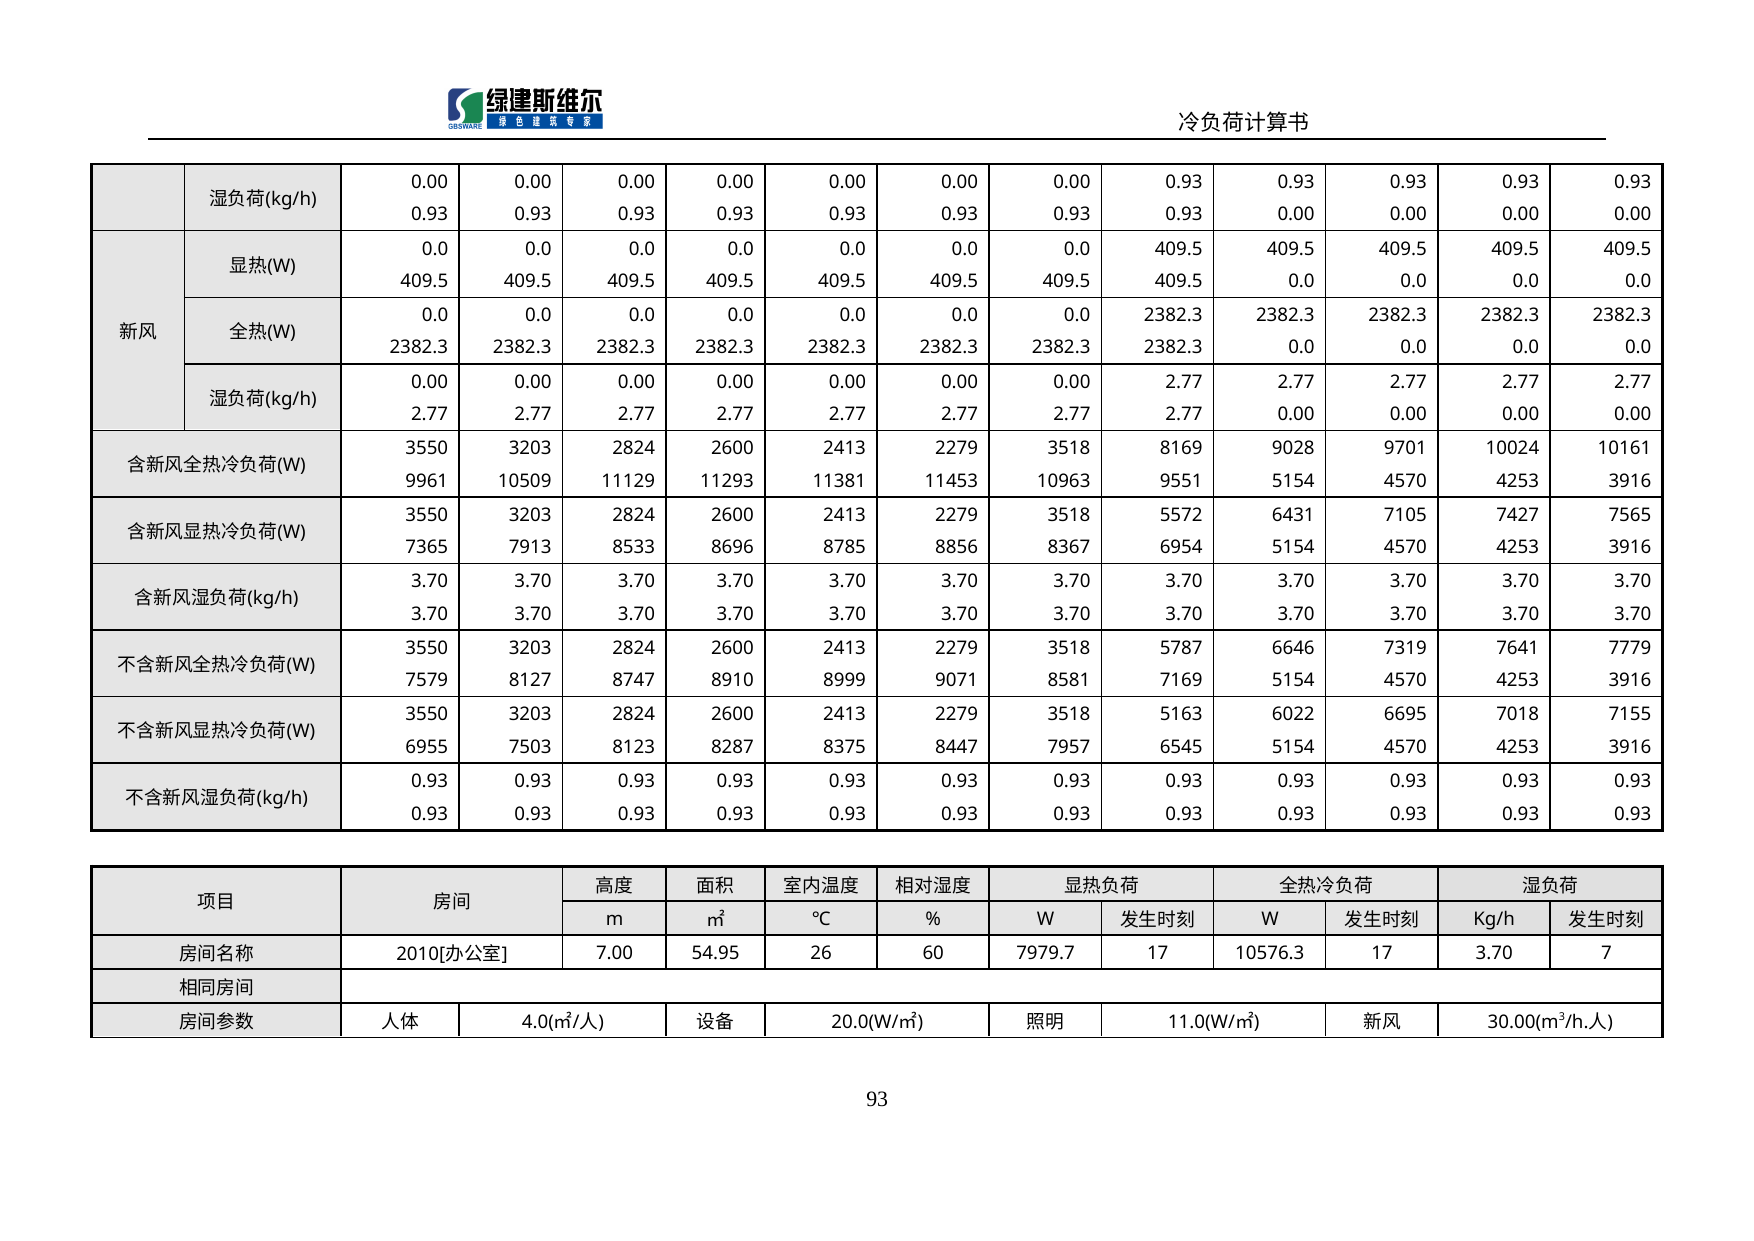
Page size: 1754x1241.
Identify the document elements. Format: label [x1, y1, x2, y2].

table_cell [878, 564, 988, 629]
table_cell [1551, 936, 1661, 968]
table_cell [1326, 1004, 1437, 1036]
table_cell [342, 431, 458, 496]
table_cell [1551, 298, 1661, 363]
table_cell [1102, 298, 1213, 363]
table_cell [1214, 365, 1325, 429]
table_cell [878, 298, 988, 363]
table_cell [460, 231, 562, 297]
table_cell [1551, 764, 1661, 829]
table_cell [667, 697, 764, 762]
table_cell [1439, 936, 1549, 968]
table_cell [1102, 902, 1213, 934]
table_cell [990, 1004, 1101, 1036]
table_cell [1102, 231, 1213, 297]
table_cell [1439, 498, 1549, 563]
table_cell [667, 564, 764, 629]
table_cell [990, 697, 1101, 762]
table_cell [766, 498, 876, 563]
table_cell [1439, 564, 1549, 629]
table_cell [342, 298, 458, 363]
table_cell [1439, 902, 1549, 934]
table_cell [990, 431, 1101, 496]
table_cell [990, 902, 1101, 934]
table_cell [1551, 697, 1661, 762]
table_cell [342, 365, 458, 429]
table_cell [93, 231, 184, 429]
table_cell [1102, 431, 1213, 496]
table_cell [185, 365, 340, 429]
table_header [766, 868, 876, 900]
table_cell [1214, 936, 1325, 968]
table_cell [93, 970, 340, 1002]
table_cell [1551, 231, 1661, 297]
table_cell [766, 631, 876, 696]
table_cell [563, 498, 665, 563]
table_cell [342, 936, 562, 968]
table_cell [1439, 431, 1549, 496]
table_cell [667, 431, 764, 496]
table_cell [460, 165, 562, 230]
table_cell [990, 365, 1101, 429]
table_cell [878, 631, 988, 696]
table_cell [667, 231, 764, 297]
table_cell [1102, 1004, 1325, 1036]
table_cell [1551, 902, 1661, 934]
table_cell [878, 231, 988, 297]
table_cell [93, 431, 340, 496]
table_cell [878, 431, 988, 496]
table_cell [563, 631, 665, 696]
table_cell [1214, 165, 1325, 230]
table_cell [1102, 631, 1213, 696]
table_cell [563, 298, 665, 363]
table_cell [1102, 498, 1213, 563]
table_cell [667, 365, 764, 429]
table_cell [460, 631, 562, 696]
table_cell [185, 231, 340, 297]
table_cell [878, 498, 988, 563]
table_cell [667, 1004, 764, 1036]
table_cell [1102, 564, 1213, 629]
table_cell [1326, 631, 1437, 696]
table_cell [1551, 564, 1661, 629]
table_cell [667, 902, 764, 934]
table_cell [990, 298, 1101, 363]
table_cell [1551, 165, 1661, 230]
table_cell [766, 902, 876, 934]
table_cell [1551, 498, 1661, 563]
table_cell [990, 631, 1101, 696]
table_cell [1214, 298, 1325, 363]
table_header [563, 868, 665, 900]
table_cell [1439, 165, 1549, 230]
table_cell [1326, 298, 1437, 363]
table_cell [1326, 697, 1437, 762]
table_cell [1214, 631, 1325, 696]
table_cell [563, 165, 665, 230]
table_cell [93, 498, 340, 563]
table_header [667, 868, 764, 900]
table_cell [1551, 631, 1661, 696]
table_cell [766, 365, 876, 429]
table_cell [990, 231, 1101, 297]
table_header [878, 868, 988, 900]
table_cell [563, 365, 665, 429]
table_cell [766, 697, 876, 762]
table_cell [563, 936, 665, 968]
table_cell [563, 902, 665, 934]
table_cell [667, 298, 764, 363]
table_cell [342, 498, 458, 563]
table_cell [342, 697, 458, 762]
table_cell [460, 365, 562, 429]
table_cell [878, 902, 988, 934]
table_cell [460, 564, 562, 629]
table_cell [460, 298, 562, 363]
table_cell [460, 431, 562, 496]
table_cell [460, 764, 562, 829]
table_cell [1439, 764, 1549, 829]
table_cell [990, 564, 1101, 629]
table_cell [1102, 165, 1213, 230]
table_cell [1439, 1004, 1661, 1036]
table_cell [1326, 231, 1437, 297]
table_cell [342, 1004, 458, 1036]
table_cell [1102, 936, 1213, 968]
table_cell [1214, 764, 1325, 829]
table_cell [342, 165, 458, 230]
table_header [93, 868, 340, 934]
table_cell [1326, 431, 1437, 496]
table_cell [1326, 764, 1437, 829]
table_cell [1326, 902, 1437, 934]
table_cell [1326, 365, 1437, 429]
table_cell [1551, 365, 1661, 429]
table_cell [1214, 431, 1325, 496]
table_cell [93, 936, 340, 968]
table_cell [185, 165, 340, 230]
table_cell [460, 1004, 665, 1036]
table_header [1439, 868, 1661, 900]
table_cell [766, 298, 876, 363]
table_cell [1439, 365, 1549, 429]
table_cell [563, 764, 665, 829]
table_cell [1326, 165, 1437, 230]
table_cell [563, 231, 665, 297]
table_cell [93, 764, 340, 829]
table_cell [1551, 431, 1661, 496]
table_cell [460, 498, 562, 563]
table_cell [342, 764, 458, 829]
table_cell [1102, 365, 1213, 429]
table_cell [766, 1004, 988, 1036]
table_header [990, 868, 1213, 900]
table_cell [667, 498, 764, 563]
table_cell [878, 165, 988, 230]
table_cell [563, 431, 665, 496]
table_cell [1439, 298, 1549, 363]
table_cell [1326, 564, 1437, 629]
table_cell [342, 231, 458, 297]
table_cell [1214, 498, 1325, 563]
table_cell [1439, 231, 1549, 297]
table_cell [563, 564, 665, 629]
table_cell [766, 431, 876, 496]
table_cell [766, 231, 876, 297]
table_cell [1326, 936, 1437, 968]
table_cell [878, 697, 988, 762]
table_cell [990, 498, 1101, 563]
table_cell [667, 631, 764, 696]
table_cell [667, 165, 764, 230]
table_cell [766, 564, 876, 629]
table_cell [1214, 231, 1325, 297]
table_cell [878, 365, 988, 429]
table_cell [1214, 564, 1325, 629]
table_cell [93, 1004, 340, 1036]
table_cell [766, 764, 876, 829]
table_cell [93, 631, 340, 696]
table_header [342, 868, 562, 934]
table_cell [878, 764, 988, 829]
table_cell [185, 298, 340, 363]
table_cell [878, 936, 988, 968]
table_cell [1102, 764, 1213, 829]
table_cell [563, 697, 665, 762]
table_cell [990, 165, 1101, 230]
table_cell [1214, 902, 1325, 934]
picture [444, 88, 604, 130]
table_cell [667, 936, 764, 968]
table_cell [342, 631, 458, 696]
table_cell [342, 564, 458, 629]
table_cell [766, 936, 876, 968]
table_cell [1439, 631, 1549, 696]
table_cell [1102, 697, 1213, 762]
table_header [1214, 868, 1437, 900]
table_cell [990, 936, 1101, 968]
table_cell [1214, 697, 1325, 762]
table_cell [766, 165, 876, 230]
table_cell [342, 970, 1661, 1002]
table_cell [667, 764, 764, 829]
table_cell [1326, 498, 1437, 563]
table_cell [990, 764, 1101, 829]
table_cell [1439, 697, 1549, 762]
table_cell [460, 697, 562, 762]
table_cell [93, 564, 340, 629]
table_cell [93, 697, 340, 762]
